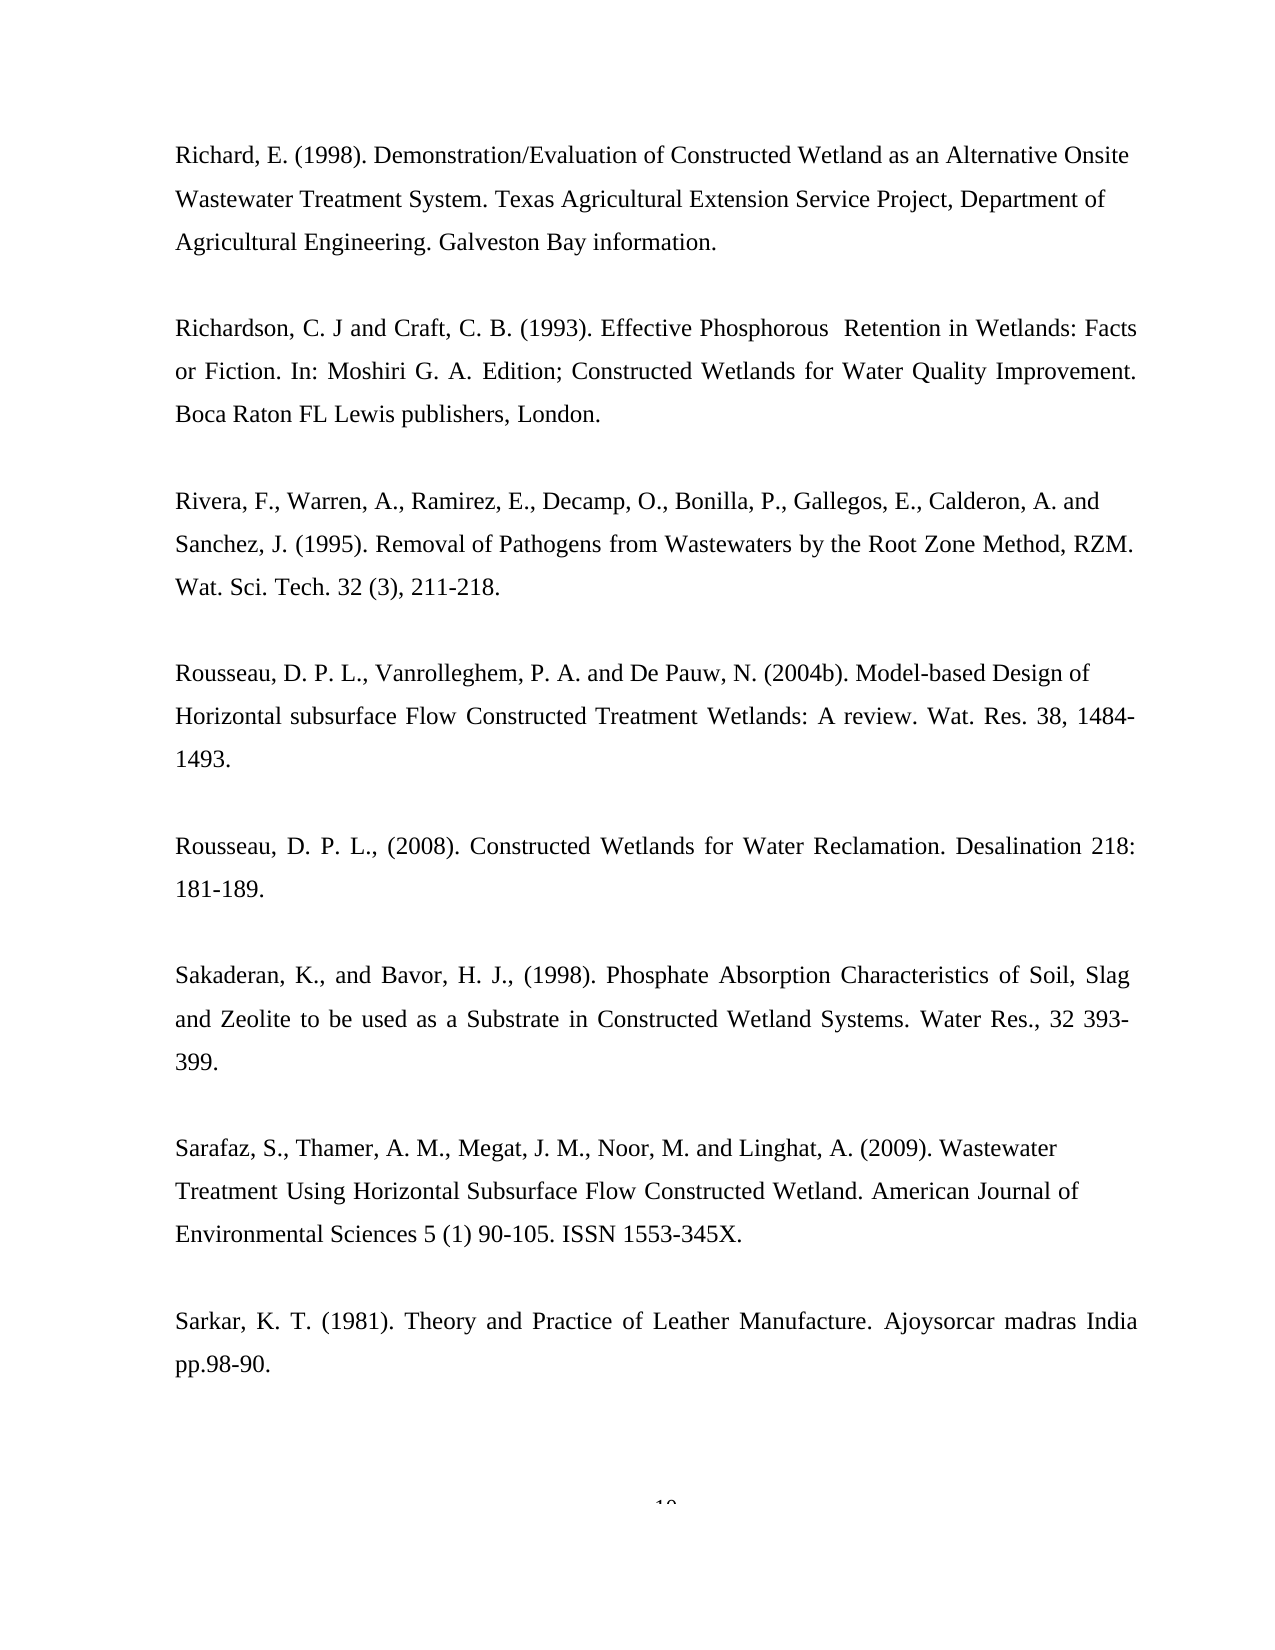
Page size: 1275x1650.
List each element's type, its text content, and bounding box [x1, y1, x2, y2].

text Sakaderan, K., and Bavor, H. J., (1998). Phosphate Absorption Characteristics of Soil, Slag and Zeolite to be used as a Substrate in Constructed Wetland Systems. Water Res., 32 393-399. [175, 961, 1130, 1076]
text Rivera, F., Warren, A., Ramirez, E., Decamp, O., Bonilla, P., Gallegos, E., Calderon, A. and Sanchez, J. (1995). Removal of Pathogens from Wastewaters by the Root Zone Method, RZM. Wat. Sci. Tech. 32 (3), 211-218. [175, 486, 1144, 601]
text Richardson, C. J and Craft, C. B. (1993). Effective Phosphorous Retention in Wetlands: Facts or Fiction. In: Moshiri G. A. Edition; Constructed Wetlands for Water Quality Improvement. Boca Raton FL Lewis publishers, London. [175, 313, 1137, 428]
text Sarafaz, S., Thamer, A. M., Megat, J. M., Noor, M. and Linghat, A. (2009). Wastewater Treatment Using Horizontal Subsurface Flow Constructed Wetland. American Journal of Environmental Sciences 5 (1) 90-105. ISSN 1553-345X. [175, 1133, 1144, 1248]
text Richard, E. (1998). Demonstration/Evaluation of Constructed Wetland as an Alternative Onsite Wastewater Treatment System. Texas Agricultural Extension Service Project, Department of Agricultural Engineering. Galveston Bay information. [175, 141, 1138, 256]
text Rousseau, D. P. L., Vanrolleghem, P. A. and De Pauw, N. (2004b). Model-based Design of Horizontal subsurface Flow Constructed Treatment Wetlands: A review. Wat. Res. 38, 1484- 1493. [175, 658, 1138, 773]
text Rousseau, D. P. L., (2008). Constructed Wetlands for Water Reclamation. Desalination 218: 181-189. [175, 831, 1137, 903]
text Sarkar, K. T. (1981). Theory and Practice of Leather Manufacture. Ajoysorcar madras India pp.98-90. [175, 1306, 1138, 1378]
